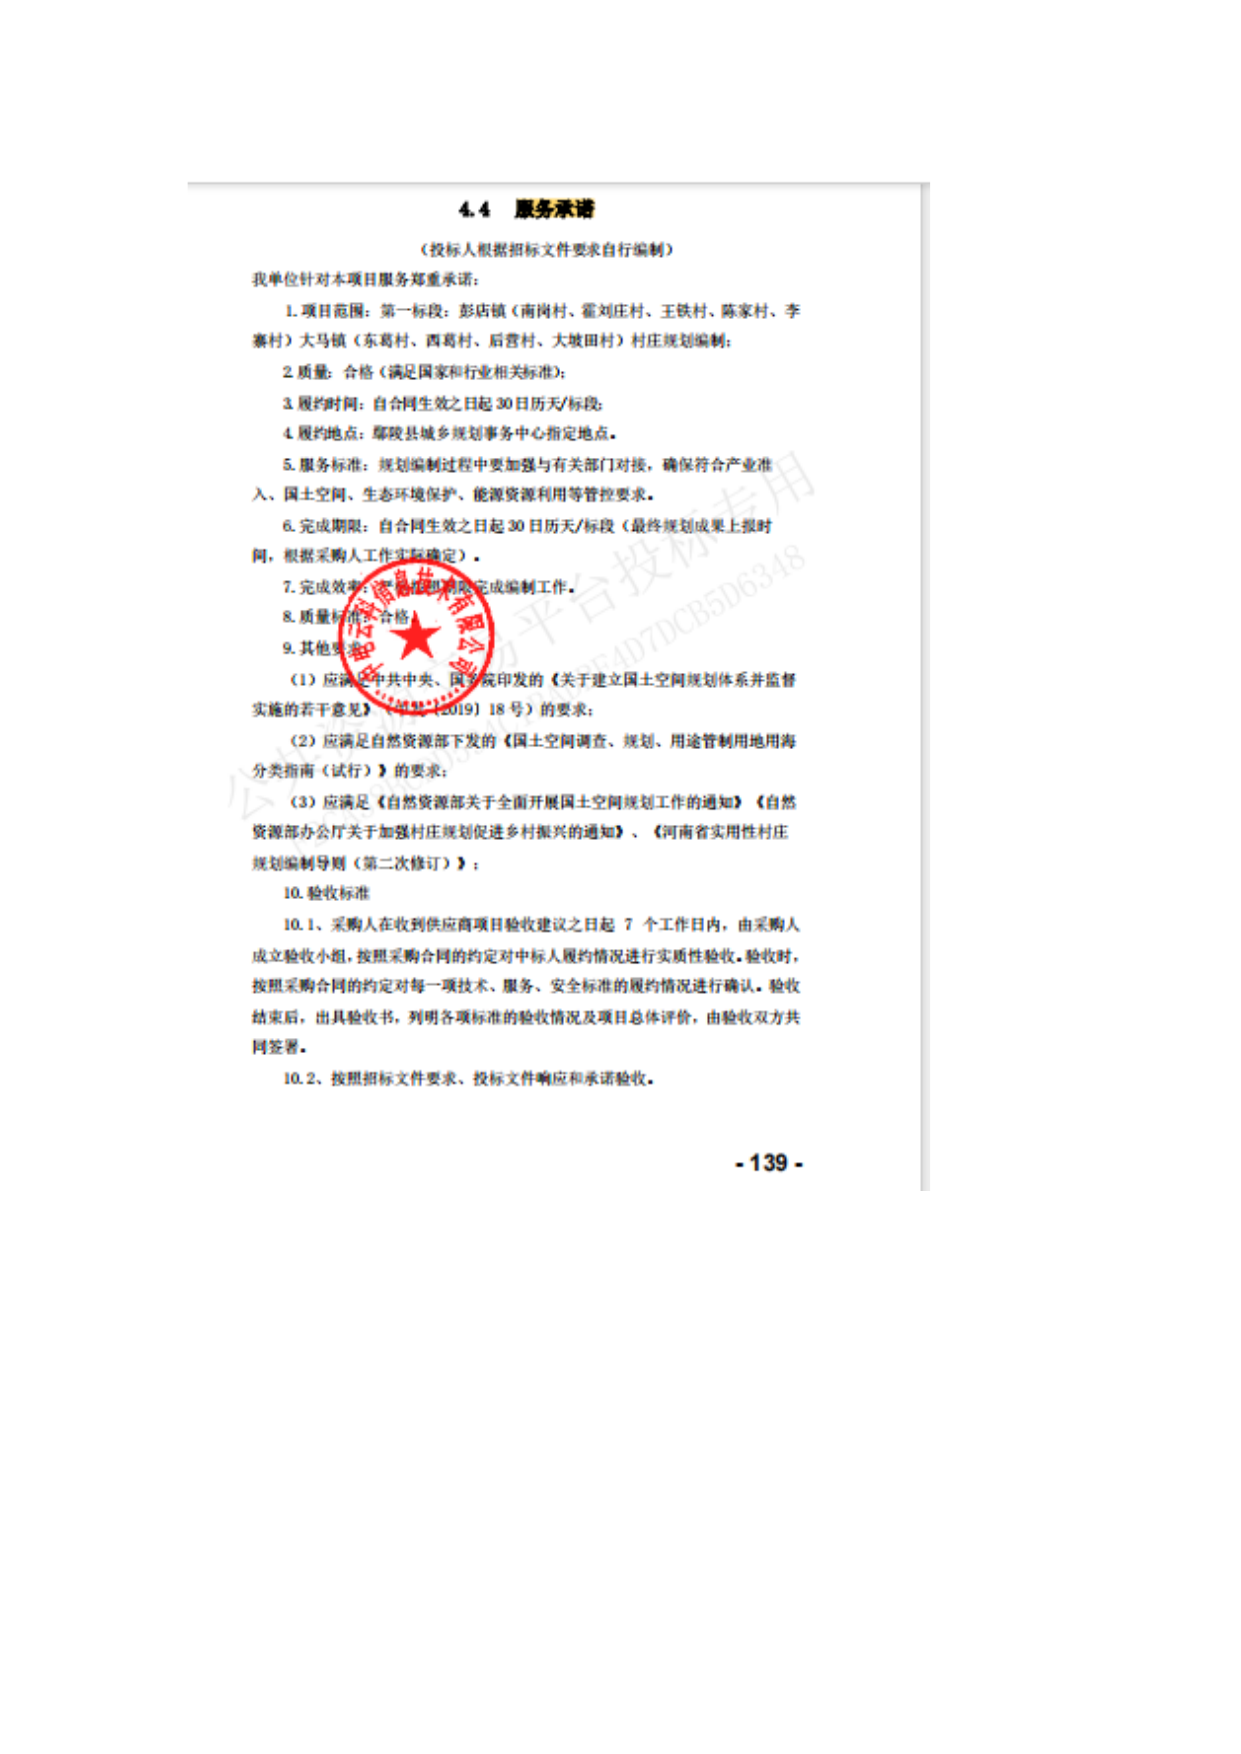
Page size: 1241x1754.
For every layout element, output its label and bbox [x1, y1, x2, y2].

picture [187, 162, 930, 1191]
